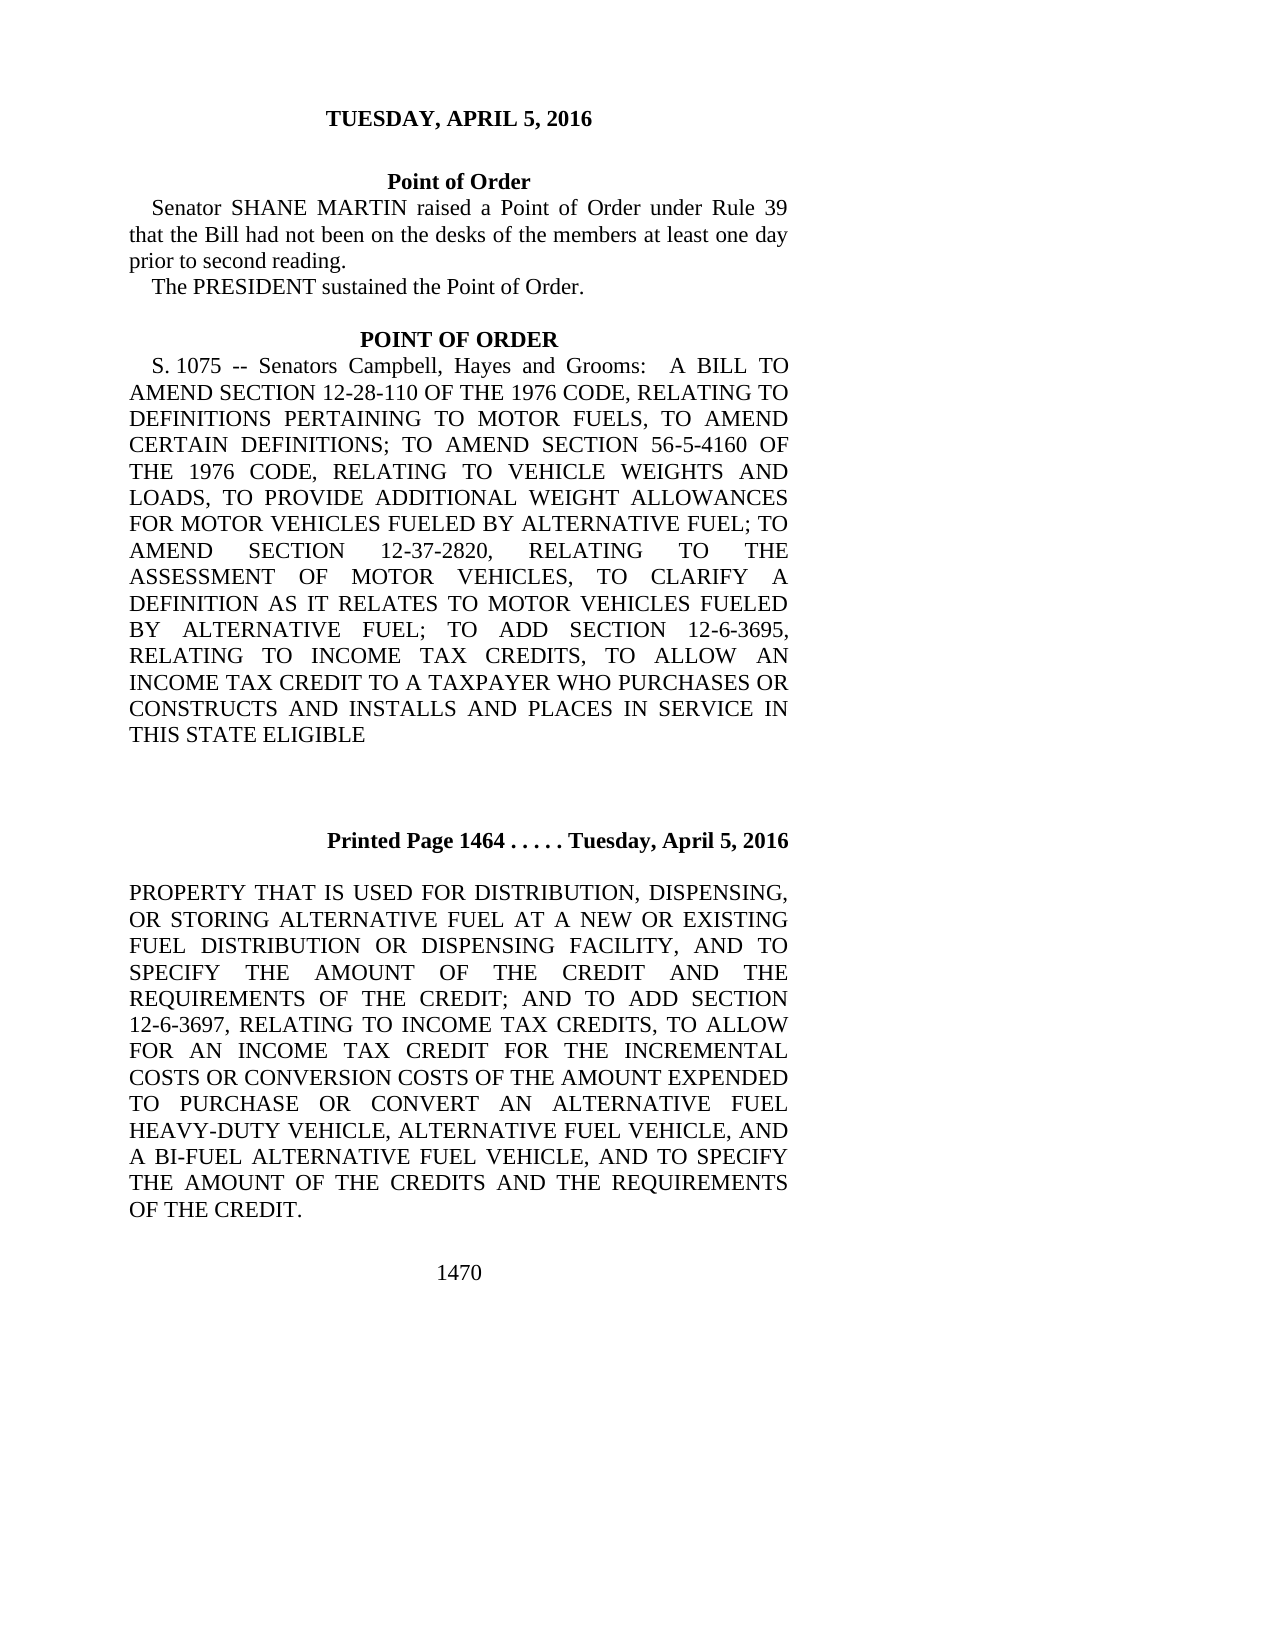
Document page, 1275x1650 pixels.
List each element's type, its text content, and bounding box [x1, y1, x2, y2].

text Point of Order [129, 168, 789, 194]
text Printed Page 1464 . . . . . Tuesday, April 5, 2016 [129, 827, 789, 853]
text S. 1075 -- Senators Campbell, Hayes and Grooms: A BILL TO AMEND SECTION 12-28-110 OF THE 1976 CODE, RELATING TO DEFINITIONS PERTAINING TO MOTOR FUELS, TO AMEND CERTAIN DEFINITIONS; TO AMEND SECTION 56-5-4160 OF THE 1976 CODE, RELATING TO VEHICLE WEIGHTS AND LOADS, TO PROVIDE ADDITIONAL WEIGHT ALLOWANCES FOR MOTOR VEHICLES FUELED BY ALTERNATIVE FUEL; TO AMEND SECTION 12-37-2820, RELATING TO THE ASSESSMENT OF MOTOR VEHICLES, TO CLARIFY A DEFINITION AS IT RELATES TO MOTOR VEHICLES FUELED BY ALTERNATIVE FUEL; TO ADD SECTION 12-6-3695, RELATING TO INCOME TAX CREDITS, TO ALLOW AN INCOME TAX CREDIT TO A TAXPAYER WHO PURCHASES OR CONSTRUCTS AND INSTALLS AND PLACES IN SERVICE IN THIS STATE ELIGIBLE [129, 352, 789, 748]
text The PRESIDENT sustained the Point of Order. [129, 273, 789, 300]
text Senator SHANE MARTIN raised a Point of Order under Rule 39 that the Bill had not been on the desks of the members at least one day prior to second reading. [129, 194, 789, 273]
text POINT OF ORDER [129, 326, 789, 352]
text PROPERTY THAT IS USED FOR DISTRIBUTION, DISPENSING, OR STORING ALTERNATIVE FUEL AT A NEW OR EXISTING FUEL DISTRIBUTION OR DISPENSING FACILITY, AND TO SPECIFY THE AMOUNT OF THE CREDIT AND THE REQUIREMENTS OF THE CREDIT; AND TO ADD SECTION 12-6-3697, RELATING TO INCOME TAX CREDITS, TO ALLOW FOR AN INCOME TAX CREDIT FOR THE INCREMENTAL COSTS OR CONVERSION COSTS OF THE AMOUNT EXPENDED TO PURCHASE OR CONVERT AN ALTERNATIVE FUEL HEAVY-DUTY VEHICLE, ALTERNATIVE FUEL VEHICLE, AND A BI-FUEL ALTERNATIVE FUEL VEHICLE, AND TO SPECIFY THE AMOUNT OF THE CREDITS AND THE REQUIREMENTS OF THE CREDIT. [129, 879, 789, 1222]
